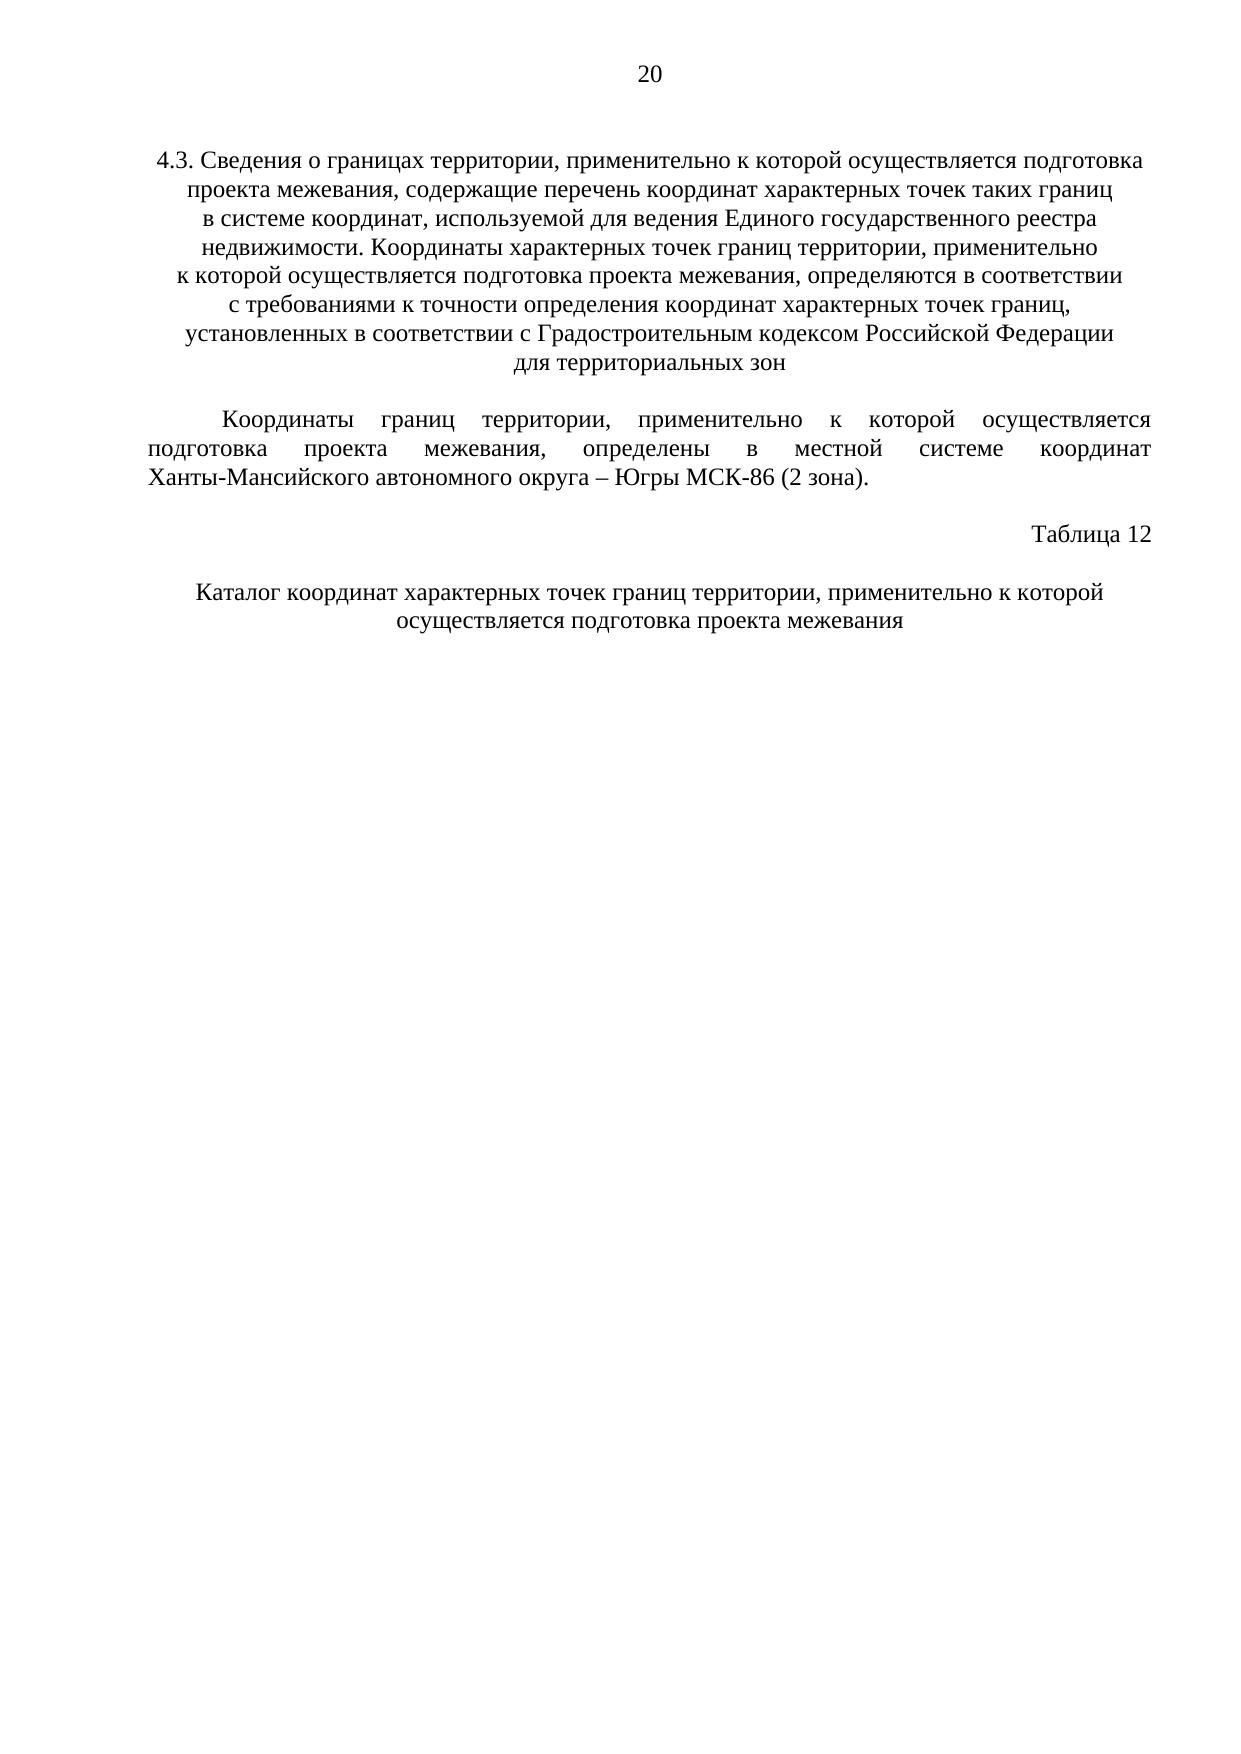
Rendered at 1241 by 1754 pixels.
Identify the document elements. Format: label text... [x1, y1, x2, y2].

text 4.3. Сведения о границах территории, применительно к которой осуществляется подготовка проекта межевания, содержащие перечень координат характерных точек таких границ в системе координат, используемой для ведения Единого государственного реестра недвижимости. Координаты характерных точек границ территории, применительно к которой осуществляется подготовка проекта межевания, определяются в соответствии с требованиями к точности определения координат характерных точек границ, установленных в соответствии с Градостроительным кодексом Российской Федерации для территориальных зон [148, 145, 1152, 375]
text Каталог координат характерных точек границ территории, применительно к которой осуществляется подготовка проекта межевания [148, 577, 1152, 634]
text Координаты границ территории, применительно к которой осуществляется подготовка проекта межевания, определены в местной системе координат Ханты-Мансийского автономного округа – Югры МСК-86 (2 зона). [148, 404, 1152, 490]
text Таблица 12 [148, 519, 1152, 548]
